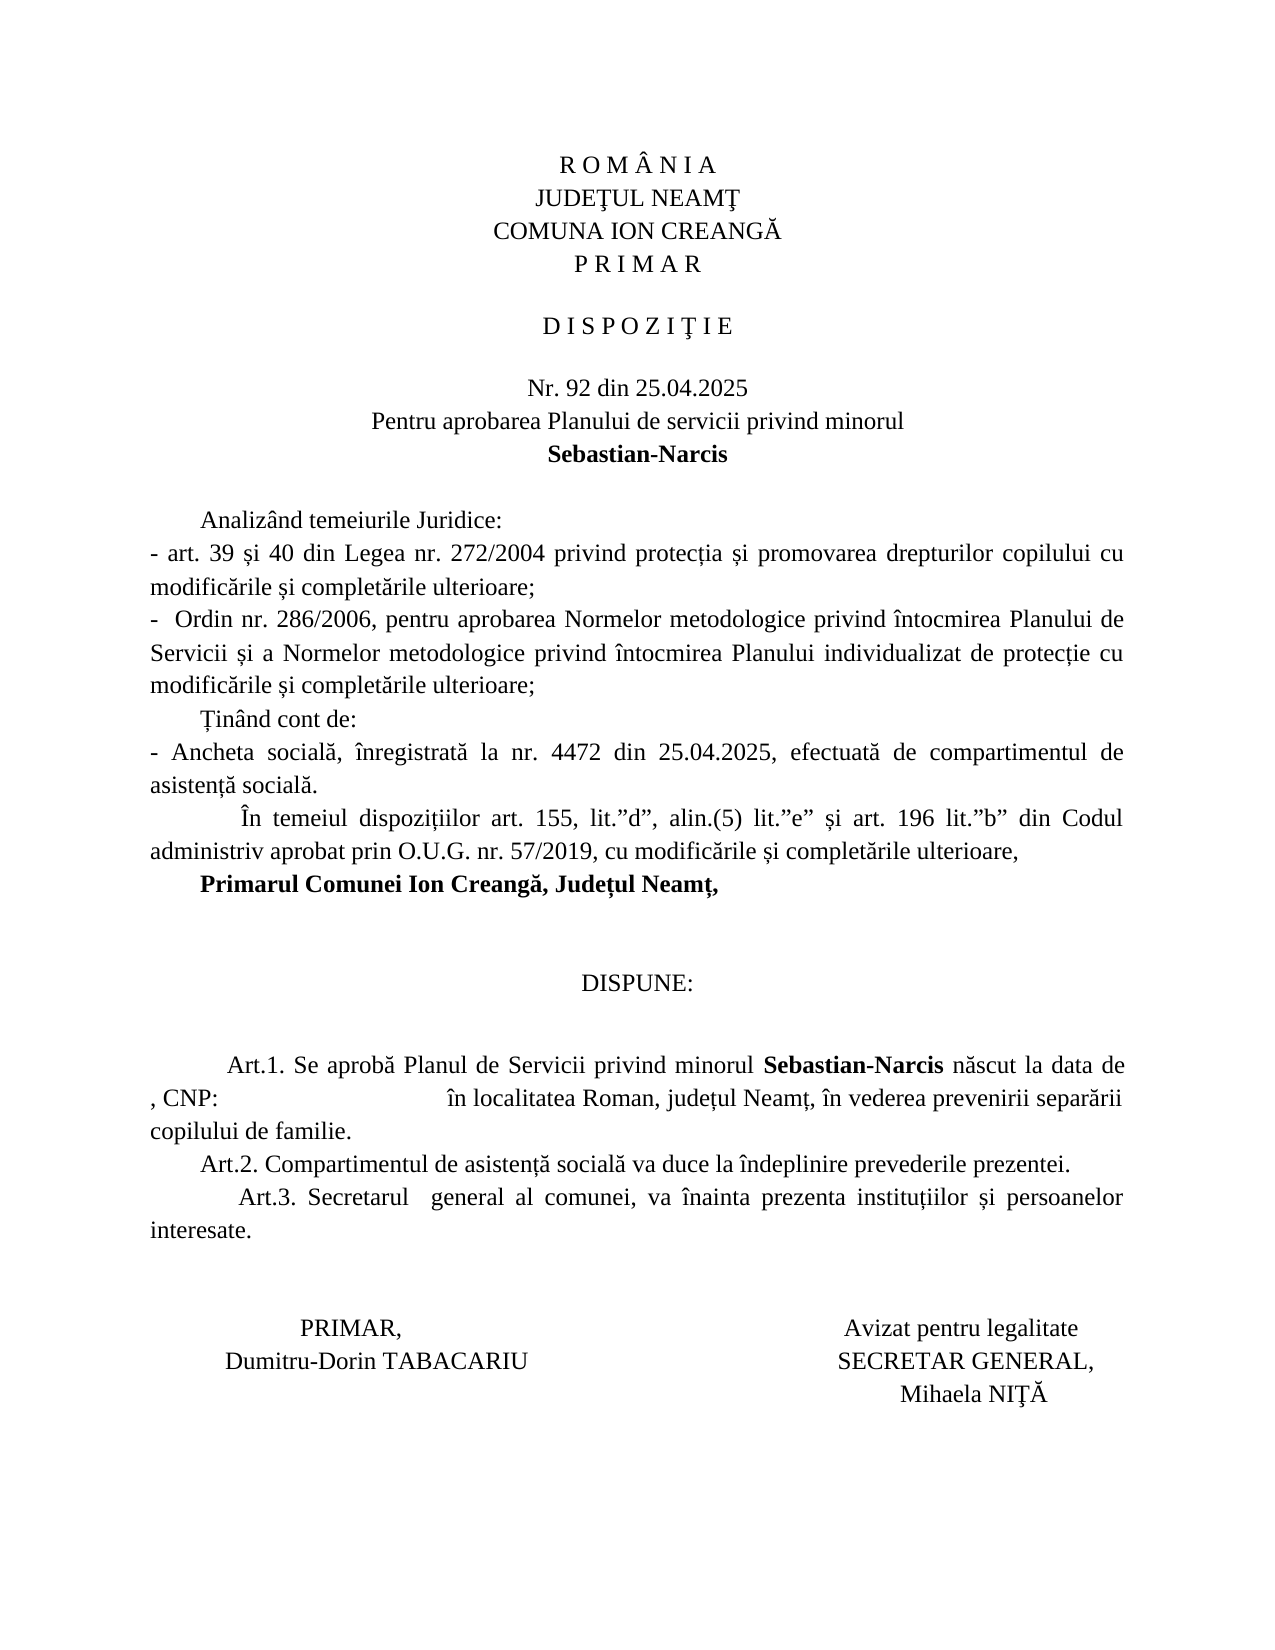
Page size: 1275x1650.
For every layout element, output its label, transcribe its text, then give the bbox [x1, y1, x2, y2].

text Dumitru-Dorin TABACARIU SECRETAR GENERAL, [150, 1346, 1125, 1375]
text DISPUNE: [150, 968, 1125, 997]
text COMUNA ION CREANGĂ [150, 216, 1125, 245]
text Pentru aprobarea Planului de servicii privind minorul [150, 406, 1125, 435]
text - Ordin nr. 286/2006, pentru aprobarea Normelor metodologice privind întocmirea Planului de Servicii și a Normelor metodologice privind întocmirea Planului individualizat de protecție cu modificările și completările ulterioare; [150, 604, 1125, 699]
text Mihaela NIŢĂ [150, 1379, 1125, 1408]
text JUDEŢUL NEAMŢ [150, 183, 1125, 212]
text Art.3. Secretarul general al comunei, va înainta prezenta instituțiilor și persoanelor interesate. [150, 1182, 1125, 1243]
text Sebastian-Narcis [150, 439, 1125, 468]
text Analizând temeiurile Juridice: [150, 506, 1125, 534]
text - art. 39 și 40 din Legea nr. 272/2004 privind protecția și promovarea drepturilor copilului cu modificările și completările ulterioare; [150, 538, 1125, 600]
text P R I M A R [150, 249, 1125, 278]
text Nr. 92 din 25.04.2025 [150, 373, 1125, 402]
text Art.1. Se aprobă Planul de Servicii privind minorul Sebastian-Narcis născut la data de , CNP: în localitatea Roman, județul Neamț, în vederea prevenirii separării copilului de familie. [150, 1050, 1125, 1144]
text - Ancheta socială, înregistrată la nr. 4472 din 25.04.2025, efectuată de compartimentul de asistență socială. [150, 737, 1125, 798]
text Primarul Comunei Ion Creangă, Județul Neamț, [150, 869, 1125, 897]
subtitle D I S P O Z I Ţ I E [150, 311, 1125, 340]
text În temeiul dispozițiilor art. 155, lit.”d”, alin.(5) lit.”e” și art. 196 lit.”b” din Codul administriv aprobat prin O.U.G. nr. 57/2019, cu modificările și completările ulterioare, [150, 803, 1125, 864]
text R O M Â N I A [150, 150, 1125, 179]
text Ținând cont de: [150, 704, 1125, 732]
text Art.2. Compartimentul de asistență socială va duce la îndeplinire prevederile prezentei. [150, 1149, 1125, 1177]
text PRIMAR, Avizat pentru legalitate [225, 1313, 1125, 1342]
